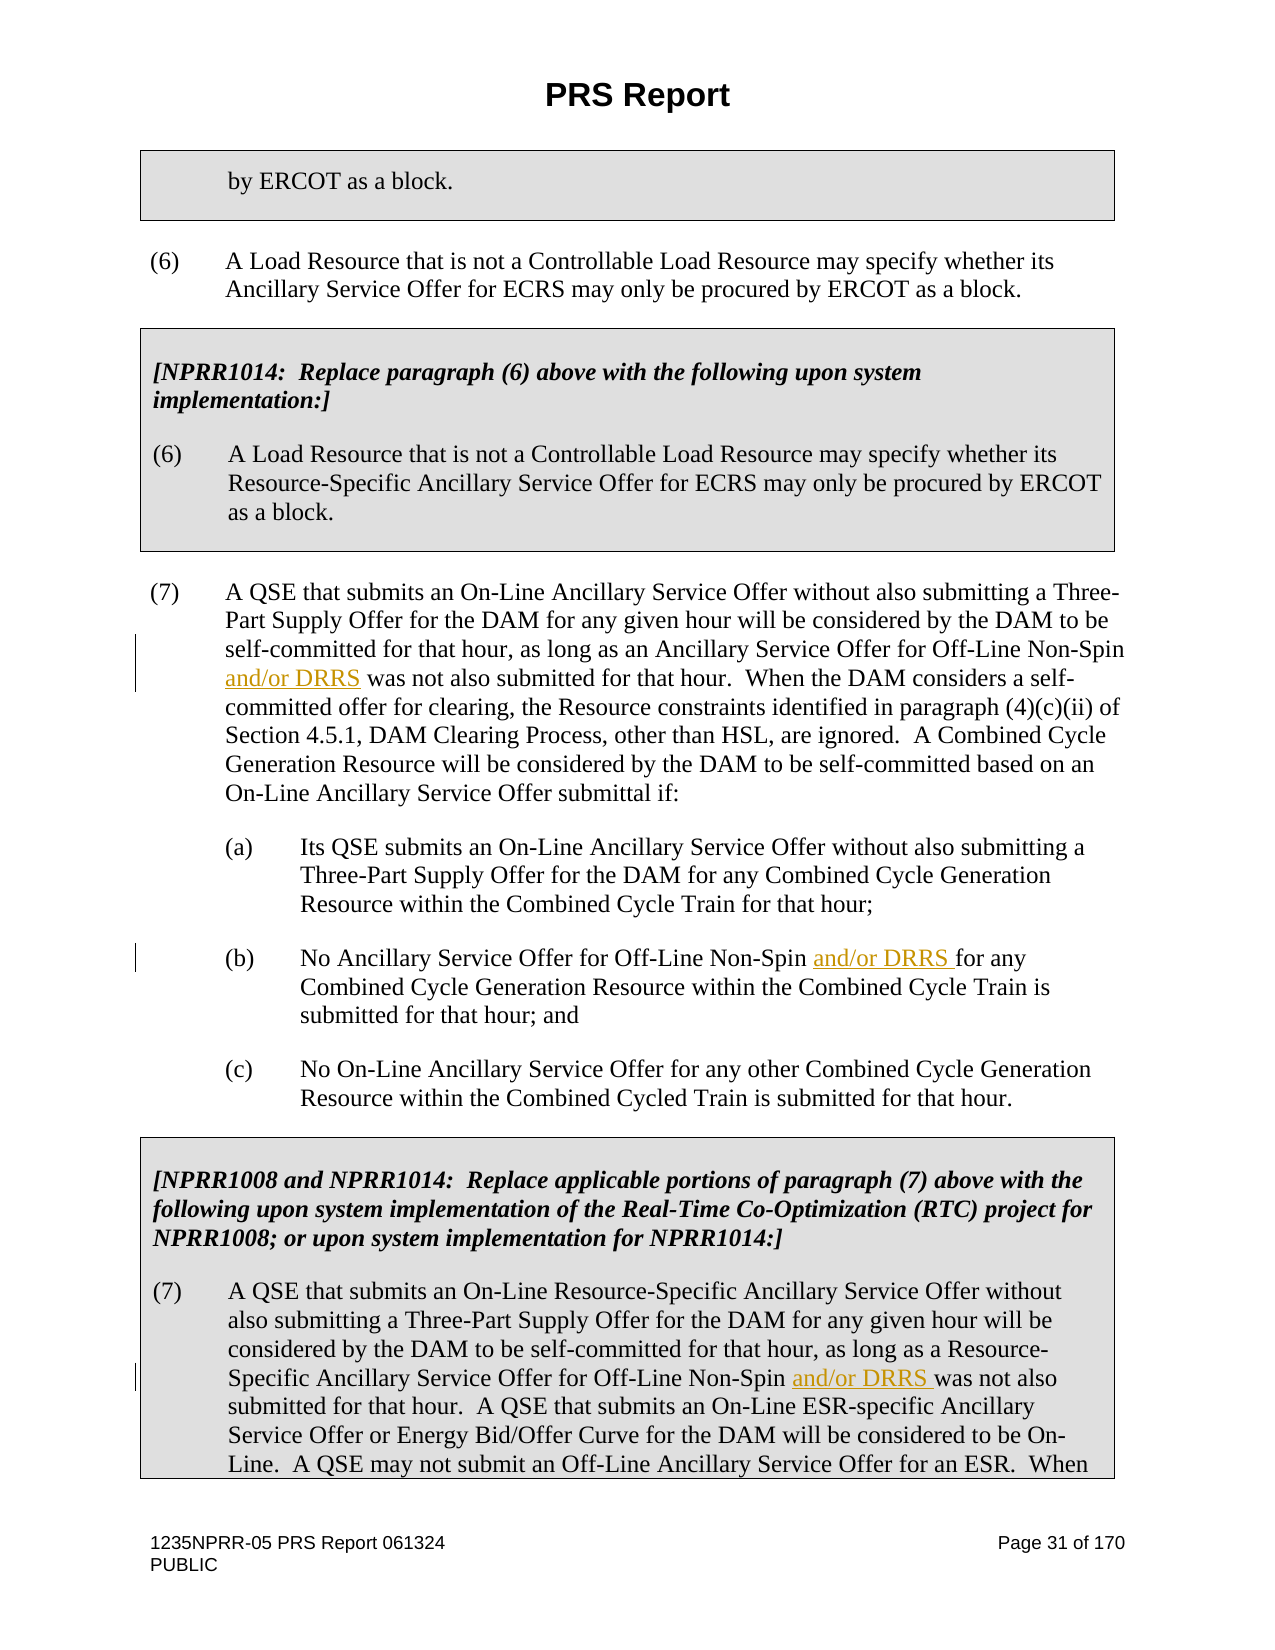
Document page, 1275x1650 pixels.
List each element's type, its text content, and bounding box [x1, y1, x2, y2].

text (7) A QSE that submits an On-Line Ancillary Service Offer without also submitting a Three-Part Supply Offer for the DAM for any given hour will be considered by the DAM to be self-committed for that hour, as long as an Ancillary Service Offer for Off-Line Non-Spin was not also submitted for that hour. When the DAM considers a self-committed offer for clearing, the Resource constraints identified in paragraph (4)(c)(ii) of Section 4.5.1, DAM Clearing Process, other than HSL, are ignored. A Combined Cycle Generation Resource will be considered by the DAM to be self-committed based on an On-Line Ancillary Service Offer submittal if: [150, 577, 1125, 807]
text (c) No On-Line Ancillary Service Offer for any other Combined Cycle Generation Resource within the Combined Cycled Train is submitted for that hour. [225, 1054, 1125, 1112]
text (6) A Load Resource that is not a Controllable Load Resource may specify whether its Ancillary Service Offer for ECRS may only be procured by ERCOT as a block. [150, 246, 1125, 303]
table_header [141, 151, 1114, 220]
text (a) Its QSE submits an On-Line Ancillary Service Offer without also submitting a Three-Part Supply Offer for the DAM for any Combined Cycle Generation Resource within the Combined Cycle Train for that hour; [225, 832, 1125, 918]
text (b) No Ancillary Service Offer for Off-Line Non-Spin for any Combined Cycle Generation Resource within the Combined Cycle Train is submitted for that hour; and [225, 943, 1125, 1029]
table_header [141, 1138, 1114, 1478]
table_header [NPRR1014: Replace paragraph (6) above with the following upon system implementation:] (6) A Load Resource that is not a Controllable Load Resource may specify whether its Resource-Specific Ancillary Service Offer for ECRS may only be procured by ERCOT as a block. [141, 329, 1114, 551]
